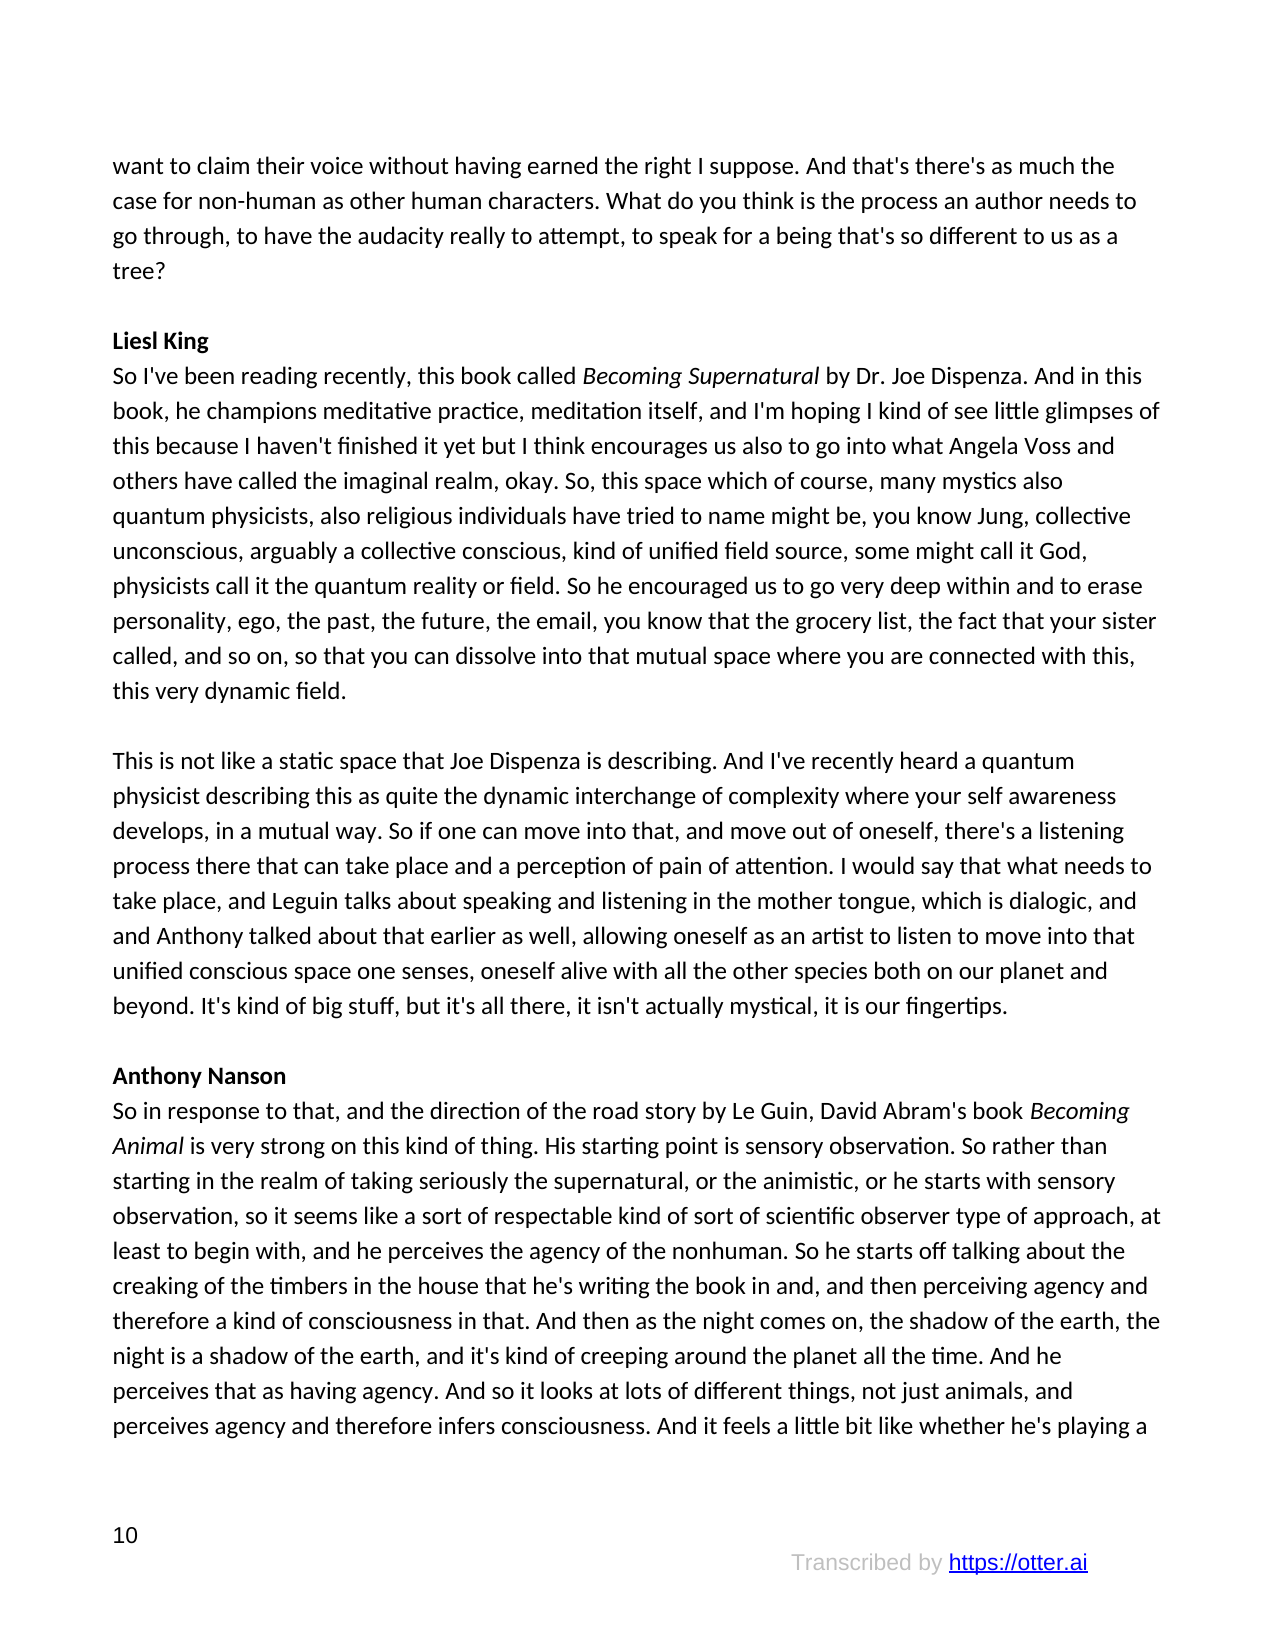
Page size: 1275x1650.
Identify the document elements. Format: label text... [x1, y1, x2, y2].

text This is not like a static space that Joe Dispenza is describing. And I've recently heard a quantum physicist describing this as quite the dynamic interchange of complexity where your self awareness develops, in a mutual way. So if one can move into that, and move out of oneself, there's a listening process there that can take place and a perception of pain of attention. I would say that what needs to take place, and Leguin talks about speaking and listening in the mother tongue, which is dialogic, and and Anthony talked about that earlier as well, allowing oneself as an artist to listen to move into that unified conscious space one senses, oneself alive with all the other species both on our planet and beyond. It's kind of big stuff, but it's all there, it isn't actually mystical, it is our fingertips. [112, 745, 1162, 1021]
text Liesl King [112, 325, 1162, 356]
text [112, 150, 1162, 286]
text Anthony Nanson [112, 1060, 1162, 1091]
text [112, 1095, 1162, 1441]
text So I've been reading recently, this book called Becoming Supernatural by Dr. Joe Dispenza. And in this book, he champions meditative practice, meditation itself, and I'm hoping I kind of see little glimpses of this because I haven't finished it yet but I think encourages us also to go into what Angela Voss and others have called the imaginal realm, okay. So, this space which of course, many mystics also quantum physicists, also religious individuals have tried to name might be, you know Jung, collective unconscious, arguably a collective conscious, kind of unified field source, some might call it God, physicists call it the quantum reality or field. So he encouraged us to go very deep within and to erase personality, ego, the past, the future, the email, you know that the grocery list, the fact that your sister called, and so on, so that you can dissolve into that mutual space where you are connected with this, this very dynamic field. [112, 360, 1162, 706]
